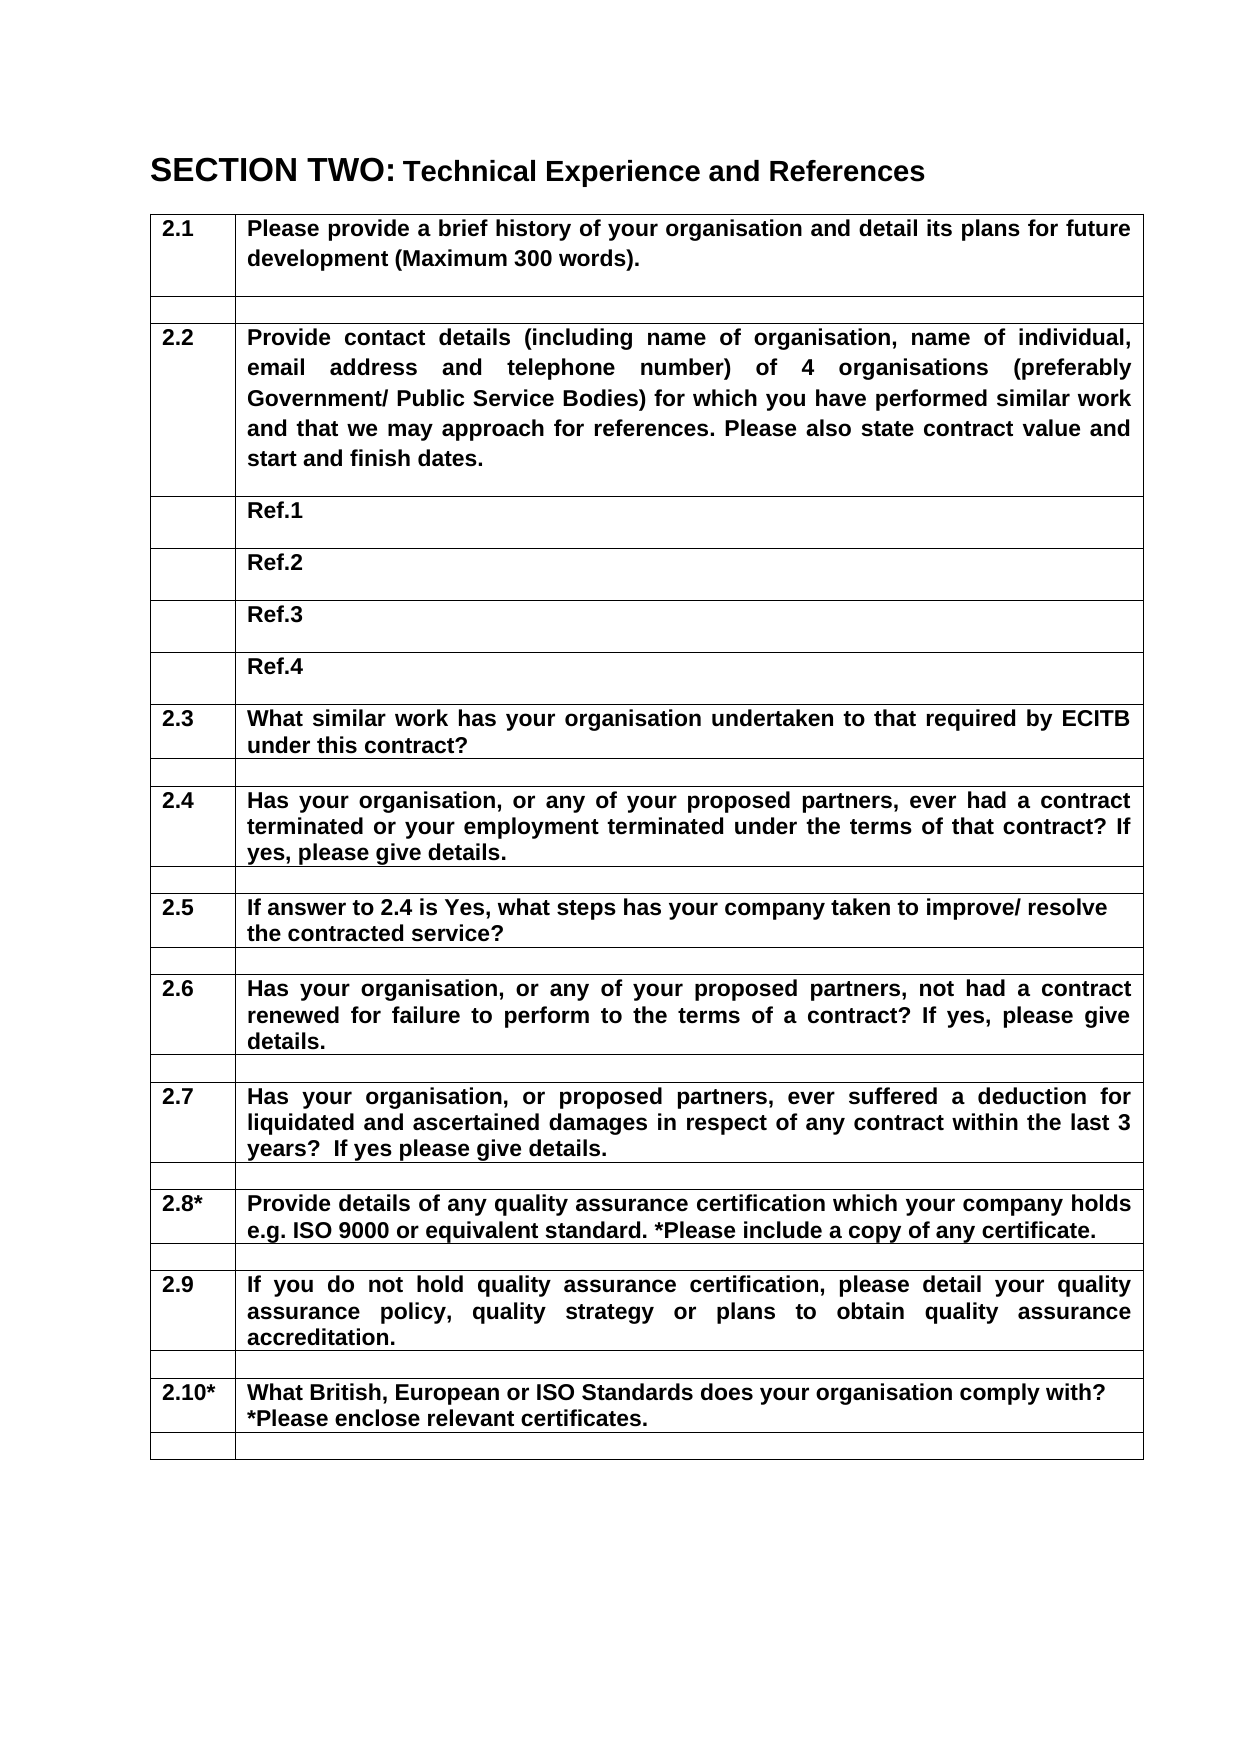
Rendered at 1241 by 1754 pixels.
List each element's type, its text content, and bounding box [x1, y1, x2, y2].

table_cell 2.4 [151, 787, 235, 866]
table_cell Has your organisation, or any of your proposed partners, ever had a contract terminated or your employment terminated under the terms of that contract? If yes, please give details. [236, 787, 1143, 866]
table_cell [236, 948, 1143, 974]
table_cell Provide details of any quality assurance certification which your company holds e.g. ISO 9000 or equivalent standard. *Please include a copy of any certificate. [236, 1190, 1143, 1243]
table_cell Ref.4 [236, 653, 1143, 704]
table_cell [151, 497, 235, 548]
table_cell [151, 1163, 235, 1189]
table_cell [151, 948, 235, 974]
table_cell Ref.2 [236, 549, 1143, 600]
table_cell Ref.3 [236, 601, 1143, 652]
table_cell Has your organisation, or any of your proposed partners, not had a contract renewed for failure to perform to the terms of a contract? If yes, please give details. [236, 975, 1143, 1054]
table_cell 2.5 [151, 894, 235, 947]
table_header Please provide a brief history of your organisation and detail its plans for future development (Maximum 300 words). [236, 215, 1143, 296]
table_header 2.1 [151, 215, 235, 296]
table_cell [236, 1433, 1143, 1459]
table_cell [236, 1351, 1143, 1378]
table_cell [236, 759, 1143, 786]
table_cell Has your organisation, or proposed partners, ever suffered a deduction for liquidated and ascertained damages in respect of any contract within the last 3 years? If yes please give details. [236, 1083, 1143, 1162]
table_cell [151, 1055, 235, 1082]
table_cell 2.8* [151, 1190, 235, 1243]
table_cell Provide contact details (including name of organisation, name of individual, email address and telephone number) of 4 organisations (preferably Government/ Public Service Bodies) for which you have performed similar work and that we may approach for references. Please also state contract value and start and finish dates. [236, 324, 1143, 496]
table_cell [236, 867, 1143, 893]
table_cell What British, European or ISO Standards does your organisation comply with? *Please enclose relevant certificates. [236, 1379, 1143, 1432]
table_cell [151, 1244, 235, 1270]
table_cell [151, 601, 235, 652]
table_cell [151, 1351, 235, 1378]
table_cell [151, 549, 235, 600]
table_cell [151, 1433, 235, 1459]
table_cell [236, 1163, 1143, 1189]
table_cell [236, 1055, 1143, 1082]
table_cell What similar work has your organisation undertaken to that required by ECITB under this contract? [236, 705, 1143, 758]
table_cell [151, 297, 235, 323]
table_cell If answer to 2.4 is Yes, what steps has your company taken to improve/ resolve the contracted service? [236, 894, 1143, 947]
table_cell 2.9 [151, 1271, 235, 1350]
table_cell [236, 297, 1143, 323]
table_cell [151, 759, 235, 786]
table_cell 2.7 [151, 1083, 235, 1162]
table_cell 2.10* [151, 1379, 235, 1432]
subtitle SECTION TWO: Technical Experience and References [150, 150, 1090, 188]
table_cell [236, 1244, 1143, 1270]
table_cell 2.2 [151, 324, 235, 496]
table_cell If you do not hold quality assurance certification, please detail your quality assurance policy, quality strategy or plans to obtain quality assurance accreditation. [236, 1271, 1143, 1350]
table_cell 2.6 [151, 975, 235, 1054]
table_cell [151, 653, 235, 704]
table_cell 2.3 [151, 705, 235, 758]
table_cell [151, 867, 235, 893]
table_cell Ref.1 [236, 497, 1143, 548]
